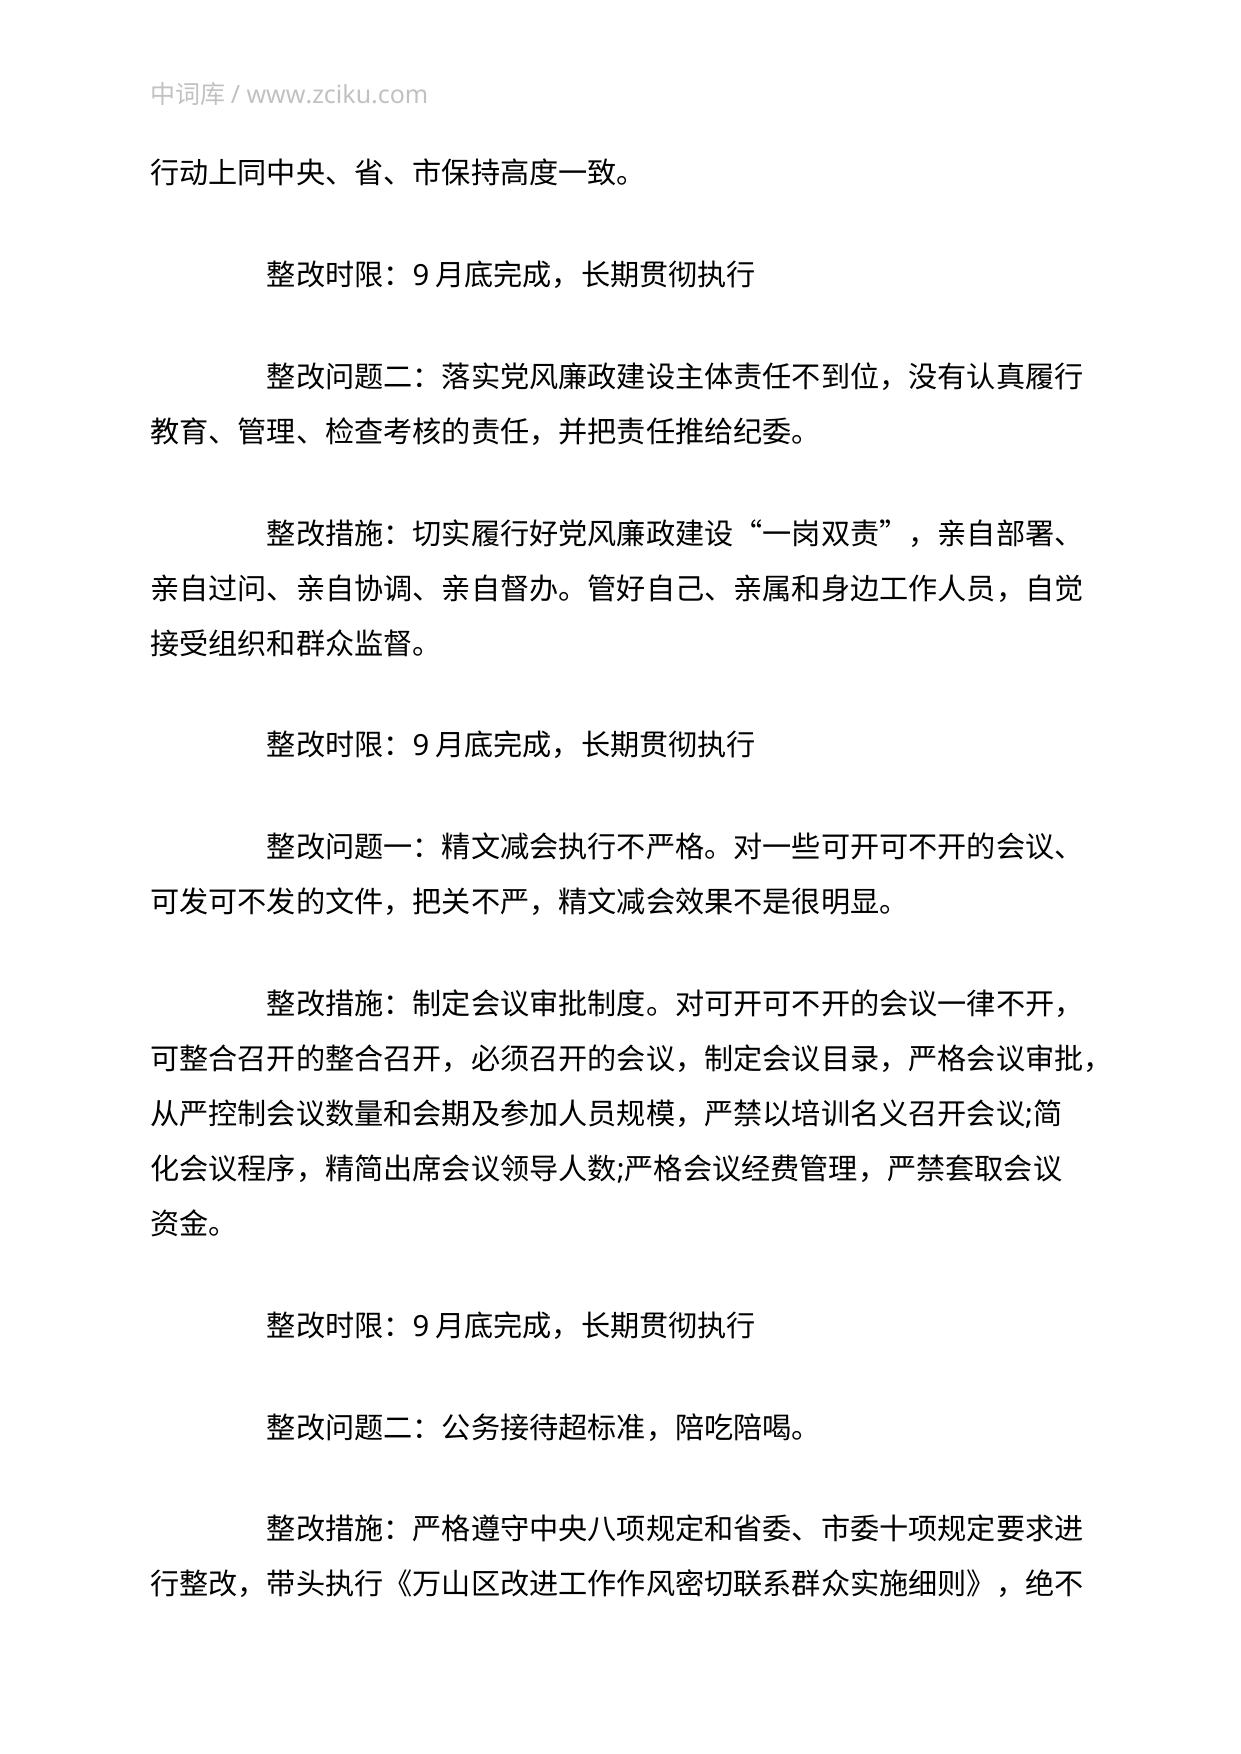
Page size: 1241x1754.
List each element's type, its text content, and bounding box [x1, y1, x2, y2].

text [150, 150, 1090, 192]
text 整改问题二：落实党风廉政建设主体责任不到位，没有认真履行教育、管理、检查考核的责任，并把责任推给纪委。 [150, 354, 1090, 451]
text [150, 1506, 1090, 1603]
text 整改措施：切实履行好党风廉政建设“一岗双责”，亲自部署、亲自过问、亲自协调、亲自督办。管好自己、亲属和身边工作人员，自觉接受组织和群众监督。 [150, 510, 1090, 662]
text 整改时限：9月底完成，长期贯彻执行 [150, 722, 1090, 764]
text 整改问题一：精文减会执行不严格。对一些可开可不开的会议、可发可不发的文件，把关不严，精文减会效果不是很明显。 [150, 824, 1090, 921]
text 整改时限：9月底完成，长期贯彻执行 [150, 1302, 1090, 1344]
text 整改时限：9月底完成，长期贯彻执行 [150, 252, 1090, 294]
text 整改问题二：公务接待超标准，陪吃陪喝。 [150, 1404, 1090, 1446]
text 整改措施：制定会议审批制度。对可开可不开的会议一律不开，可整合召开的整合召开，必须召开的会议，制定会议目录，严格会议审批，从严控制会议数量和会期及参加人员规模，严禁以培训名义召开会议;简化会议程序，精简出席会议领导人数;严格会议经费管理，严禁套取会议资金。 [150, 981, 1090, 1243]
